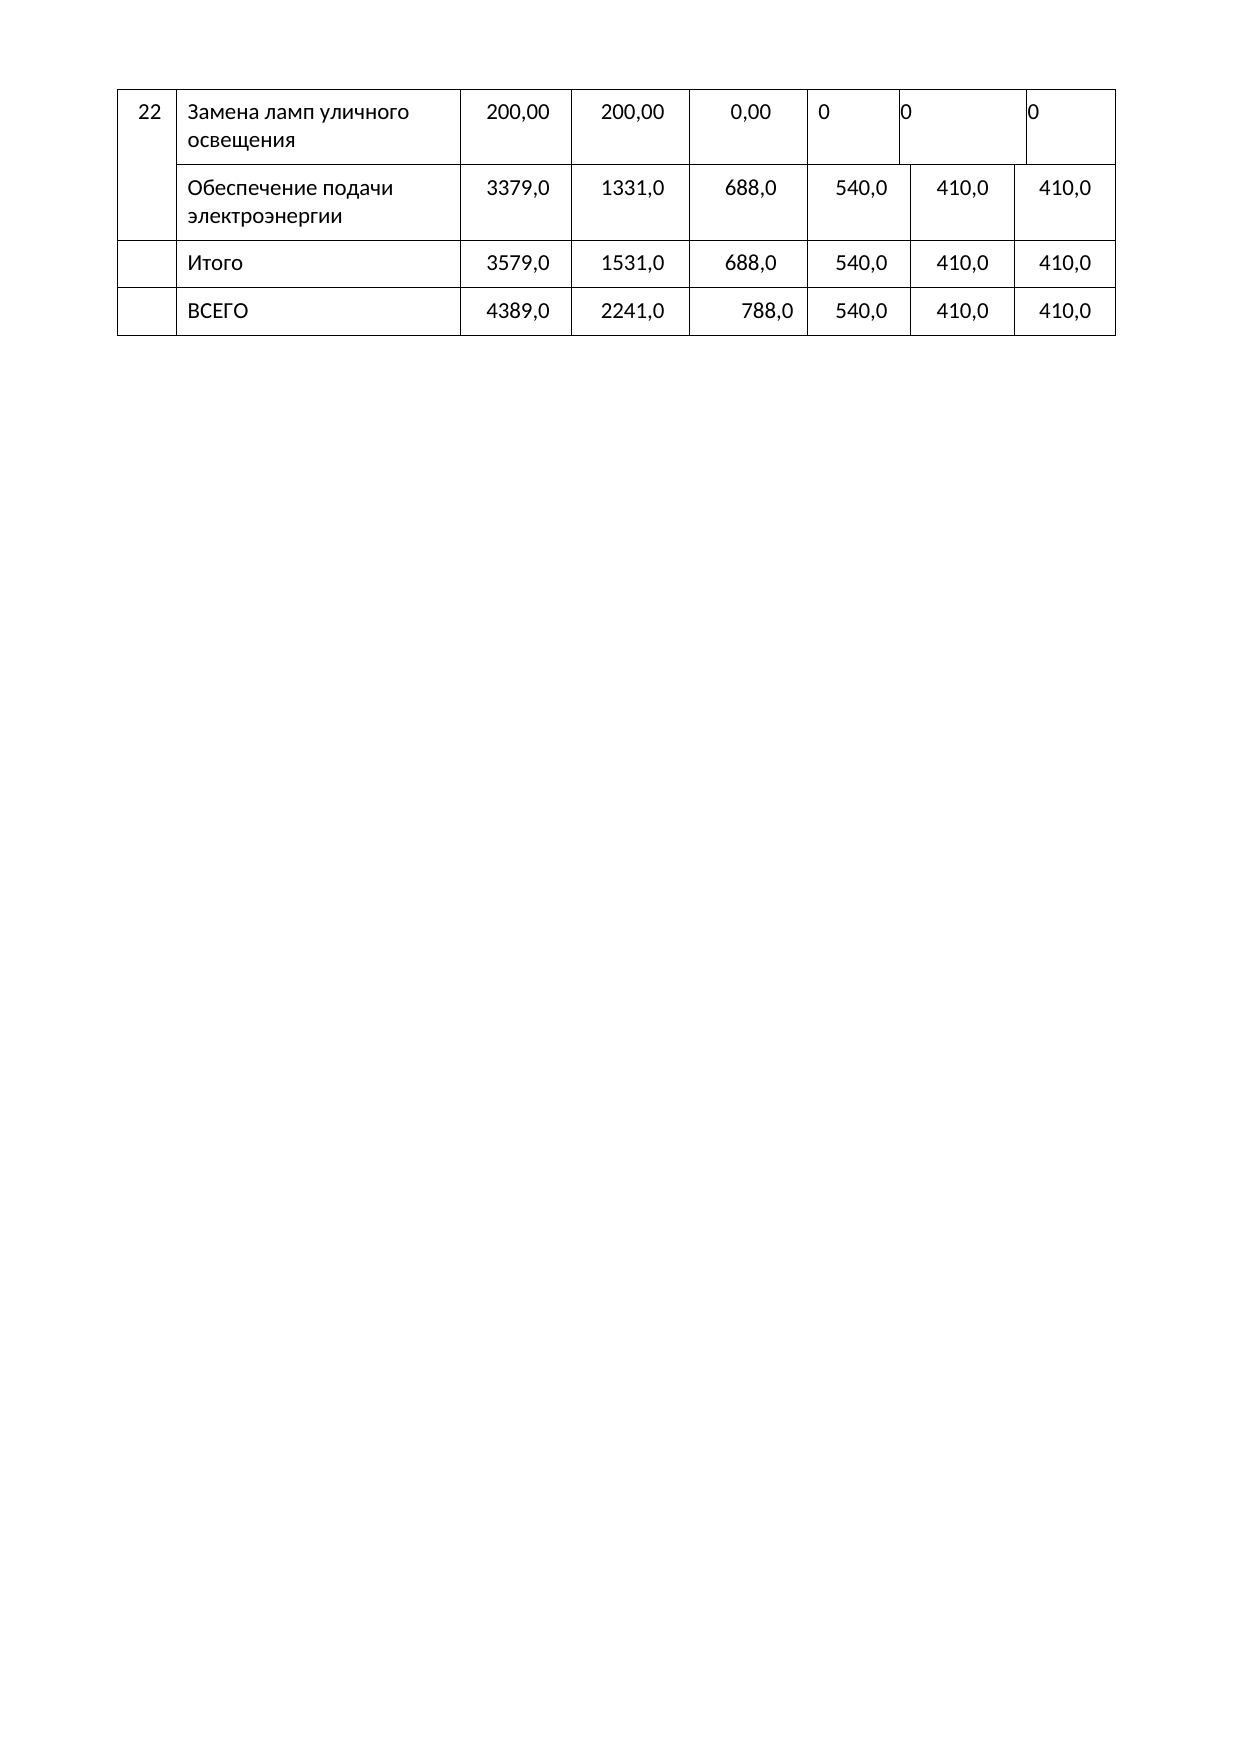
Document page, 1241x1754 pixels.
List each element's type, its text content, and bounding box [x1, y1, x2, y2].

table_cell 1331,0 [572, 165, 689, 240]
table_cell 688,0 [690, 165, 807, 240]
table_cell 0 [1027, 90, 1115, 164]
table_cell 410,0 [1015, 241, 1115, 287]
table_cell 3579,0 [461, 241, 571, 287]
table_cell 4389,0 [461, 288, 571, 335]
table_cell 540,0 [808, 241, 910, 287]
table_cell 1531,0 [572, 241, 689, 287]
table_cell Итого [177, 241, 460, 287]
table_cell 2241,0 [572, 288, 689, 335]
table_cell 410,0 [1015, 288, 1115, 335]
table_cell 200,00 [461, 90, 571, 164]
table_cell [118, 288, 176, 335]
table_cell 410,0 [1015, 165, 1115, 240]
table_cell 0,00 [690, 90, 807, 164]
table_cell 788,0 [690, 288, 807, 335]
table_cell 688,0 [690, 241, 807, 287]
table_cell 410,0 [911, 288, 1014, 335]
table_cell 0 [808, 90, 899, 164]
table_cell 540,0 [808, 165, 910, 240]
table_cell 3379,0 [461, 165, 571, 240]
table_cell Замена ламп уличного освещения [177, 90, 460, 164]
table_cell 22 [118, 90, 176, 240]
table_cell 0 [900, 90, 1026, 164]
table_cell 410,0 [911, 165, 1014, 240]
table_cell ВСЕГО [177, 288, 460, 335]
table_cell 540,0 [808, 288, 910, 335]
table_cell [118, 241, 176, 287]
table_cell Обеспечение подачи электроэнергии [177, 165, 460, 240]
table_cell 410,0 [911, 241, 1014, 287]
table_cell 200,00 [572, 90, 689, 164]
